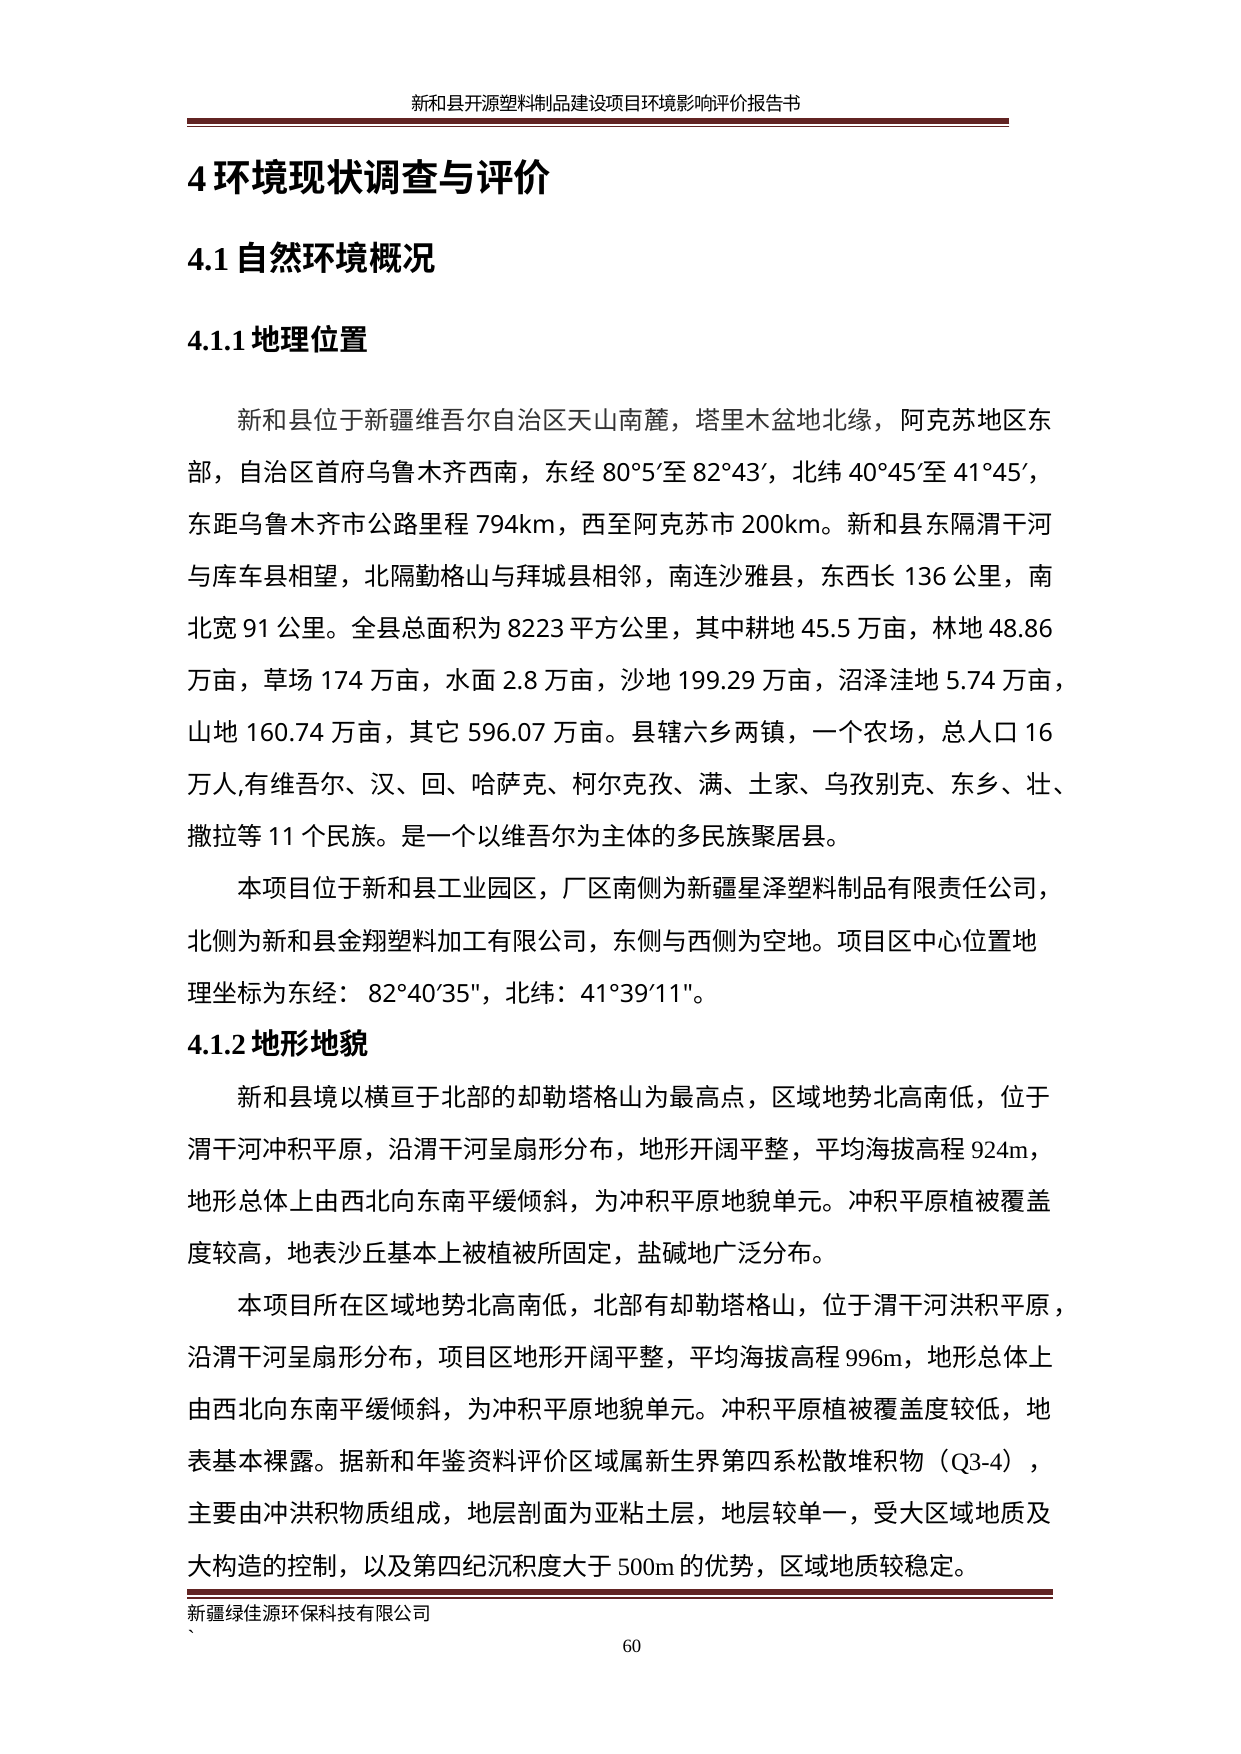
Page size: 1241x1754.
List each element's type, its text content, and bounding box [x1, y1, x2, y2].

subtitle 4.1.1地理位置 [187, 308, 1053, 360]
text 本项目位于新和县工业园区，厂区南侧为新疆星泽塑料制品有限责任公司，北侧为新和县金翔塑料加工有限公司，东侧与西侧为空地。项目区中心位置地理坐标为东经： 82°40′35"，北纬：41°39′11"。 [187, 856, 1053, 1012]
subtitle 4环境现状调查与评价 [187, 150, 1053, 202]
subtitle 4.1自然环境概况 [187, 229, 1053, 281]
text 本项目所在区域地势北高南低，北部有却勒塔格山，位于渭干河洪积平原，沿渭干河呈扇形分布，项目区地形开阔平整，平均海拔高程996m，地形总体上由西北向东南平缓倾斜，为冲积平原地貌单元。冲积平原植被覆盖度较低，地表基本裸露。据新和年鉴资料评价区域属新生界第四系松散堆积物（Q3-4），主要由冲洪积物质组成，地层剖面为亚粘土层，地层较单一，受大区域地质及大构造的控制，以及第四纪沉积度大于500m的优势，区域地质较稳定。 [187, 1273, 1053, 1585]
subtitle 4.1.2地形地貌 [187, 1012, 1053, 1064]
text 新和县境以横亘于北部的却勒塔格山为最高点，区域地势北高南低，位于渭干河冲积平原，沿渭干河呈扇形分布，地形开阔平整，平均海拔高程924m，地形总体上由西北向东南平缓倾斜，为冲积平原地貌单元。冲积平原植被覆盖度较高，地表沙丘基本上被植被所固定，盐碱地广泛分布。 [187, 1064, 1053, 1273]
text 新和县位于新疆维吾尔自治区天山南麓，塔里木盆地北缘，阿克苏地区东部，自治区首府乌鲁木齐西南，东经80°5′至82°43′，北纬40°45′至41°45′，东距乌鲁木齐市公路里程794km，西至阿克苏市200km。新和县东隔渭干河与库车县相望，北隔勤格山与拜城县相邻，南连沙雅县，东西长136公里，南北宽91公里。全县总面积为8223平方公里，其中耕地 45.5 万亩，林地 48.86 万亩，草场 174 万亩，水面 2.8 万亩，沙地 199.29 万亩，沼泽洼地 5.74 万亩，山地 160.74 万亩，其它 596.07 万亩。县辖六乡两镇，一个农场，总人口16万人,有维吾尔、汉、回、哈萨克、柯尔克孜、满、土家、乌孜别克、东乡、壮、撒拉等11个民族。是一个以维吾尔为主体的多民族聚居县。 [187, 387, 1053, 856]
